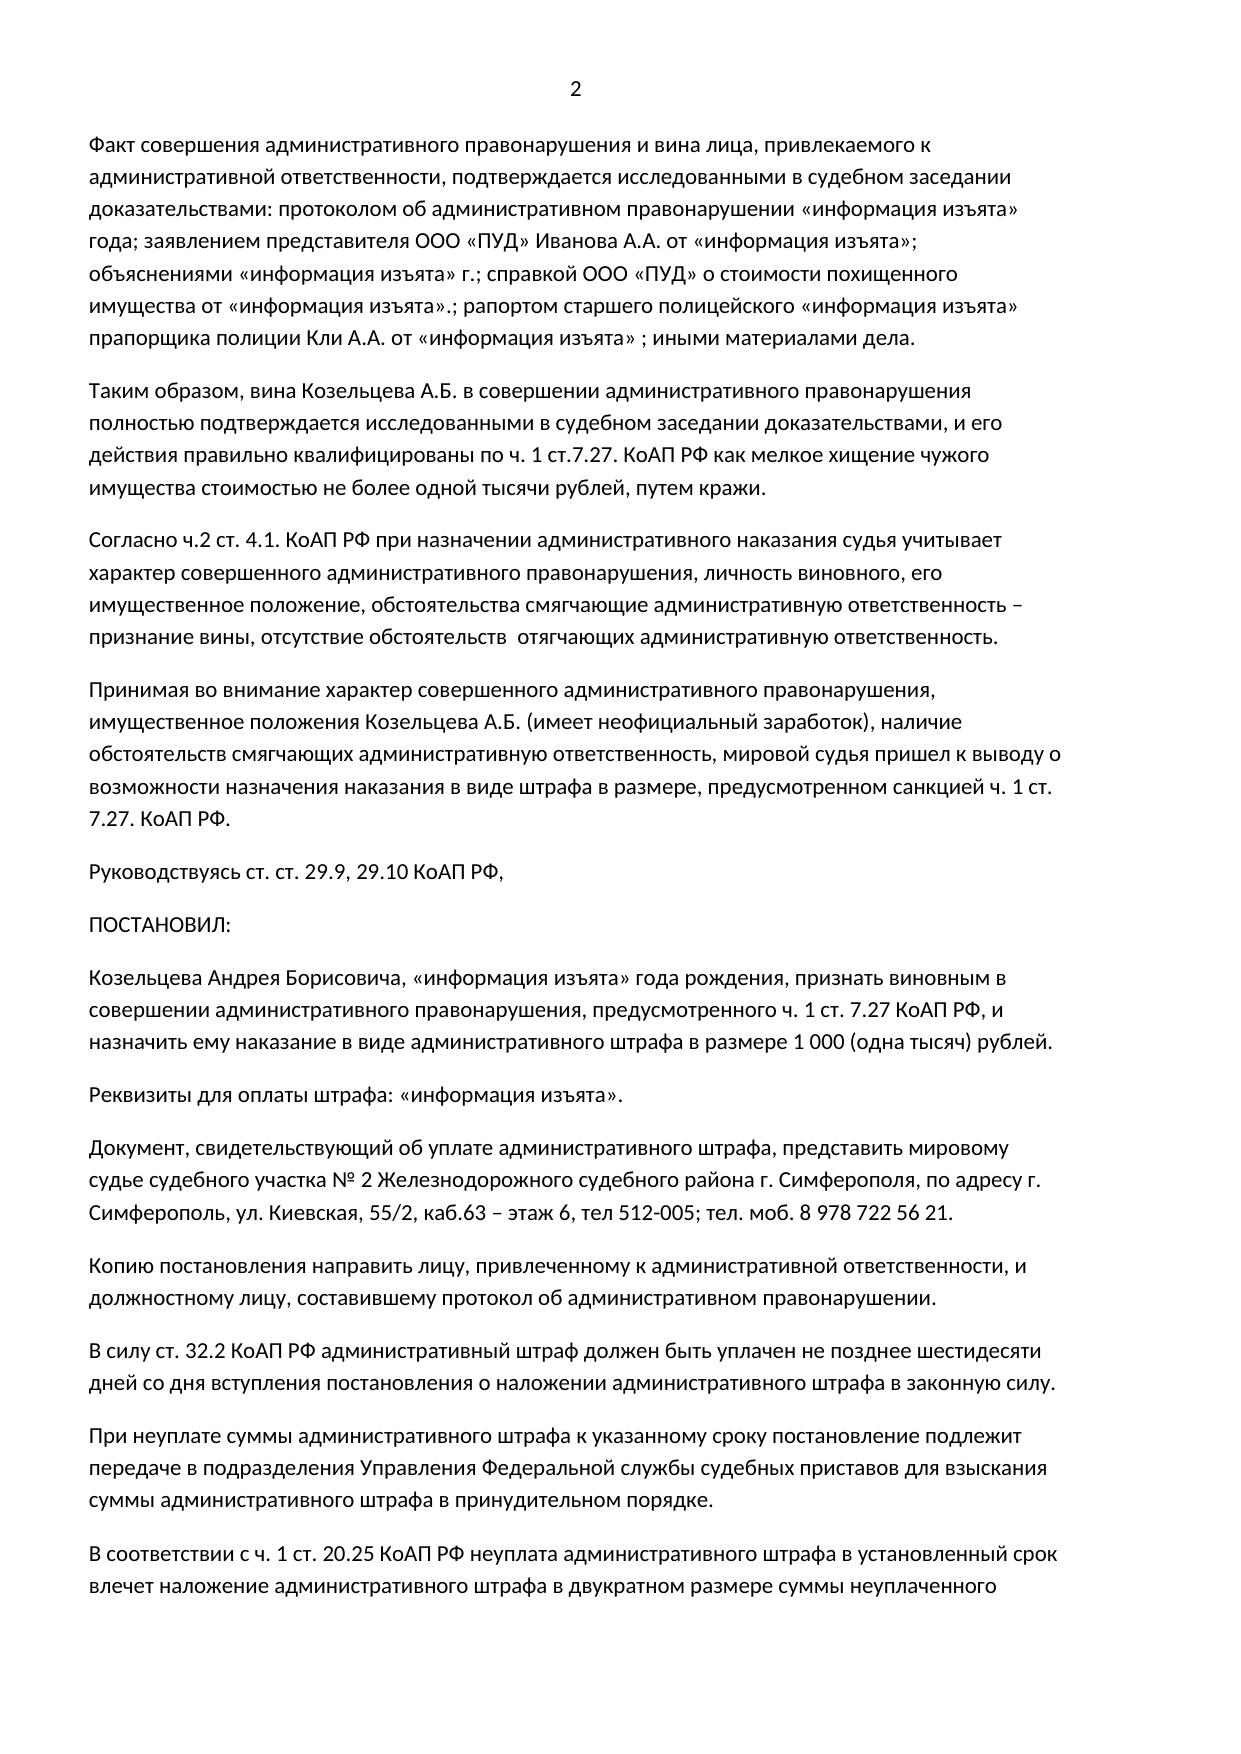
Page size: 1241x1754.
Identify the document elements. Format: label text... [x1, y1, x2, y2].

text Согласно ч.2 ст. 4.1. КоАП РФ при назначении административного наказания судья учитывает характер совершенного административного правонарушения, личность виновного, его имущественное положение, обстоятельства смягчающие административную ответственность – признание вины, отсутствие обстоятельств отягчающих административную ответственность. [89, 526, 1063, 650]
text Реквизиты для оплаты штрафа: «информация изъята». [89, 1080, 1063, 1108]
text ПОСТАНОВИЛ: [89, 910, 1063, 938]
text Таким образом, вина Козельцева А.Б. в совершении административного правонарушения полностью подтверждается исследованными в судебном заседании доказательствами, и его действия правильно квалифицированы по ч. 1 ст.7.27. КоАП РФ как мелкое хищение чужого имущества стоимостью не более одной тысячи рублей, путем кражи. [89, 376, 1063, 501]
text Документ, свидетельствующий об уплате административного штрафа, представить мировому судье судебного участка № 2 Железнодорожного судебного района г. Симферополя, по адресу г. Симферополь, ул. Киевская, 55/2, каб.63 – этаж 6, тел 512-005; тел. моб. 8 978 722 56 21. [89, 1133, 1063, 1226]
text В силу ст. 32.2 КоАП РФ административный штраф должен быть уплачен не позднее шестидесяти дней со дня вступления постановления о наложении административного штрафа в законную силу. [89, 1336, 1063, 1396]
text При неуплате суммы административного штрафа к указанному сроку постановление подлежит передаче в подразделения Управления Федеральной службы судебных приставов для взыскания суммы административного штрафа в принудительном порядке. [89, 1421, 1063, 1514]
text Копию постановления направить лицу, привлеченному к административной ответственности, и должностному лицу, составившему протокол об административном правонарушении. [89, 1251, 1063, 1311]
text Принимая во внимание характер совершенного административного правонарушения, имущественное положения Козельцева А.Б. (имеет неофициальный заработок), наличие обстоятельств смягчающих административную ответственность, мировой судья пришел к выводу о возможности назначения наказания в виде штрафа в размере, предусмотренном санкцией ч. 1 ст. 7.27. КоАП РФ. [89, 675, 1063, 832]
text Руководствуясь ст. ст. 29.9, 29.10 КоАП РФ, [89, 857, 1063, 885]
text Козельцева Андрея Борисовича, «информация изъята» года рождения, признать виновным в совершении административного правонарушения, предусмотренного ч. 1 ст. 7.27 КоАП РФ, и назначить ему наказание в виде административного штрафа в размере 1 000 (одна тысяч) рублей. [89, 963, 1063, 1055]
text Факт совершения административного правонарушения и вина лица, привлекаемого к административной ответственности, подтверждается исследованными в судебном заседании доказательствами: протоколом об административном правонарушении «информация изъята» года; заявлением представителя ООО «ПУД» Иванова А.А. от «информация изъята»; объяснениями «информация изъята» г.; справкой ООО «ПУД» о стоимости похищенного имущества от «информация изъята».; рапортом старшего полицейского «информация изъята» прапорщика полиции Кли А.А. от «информация изъята» ; иными материалами дела. [89, 130, 1063, 351]
